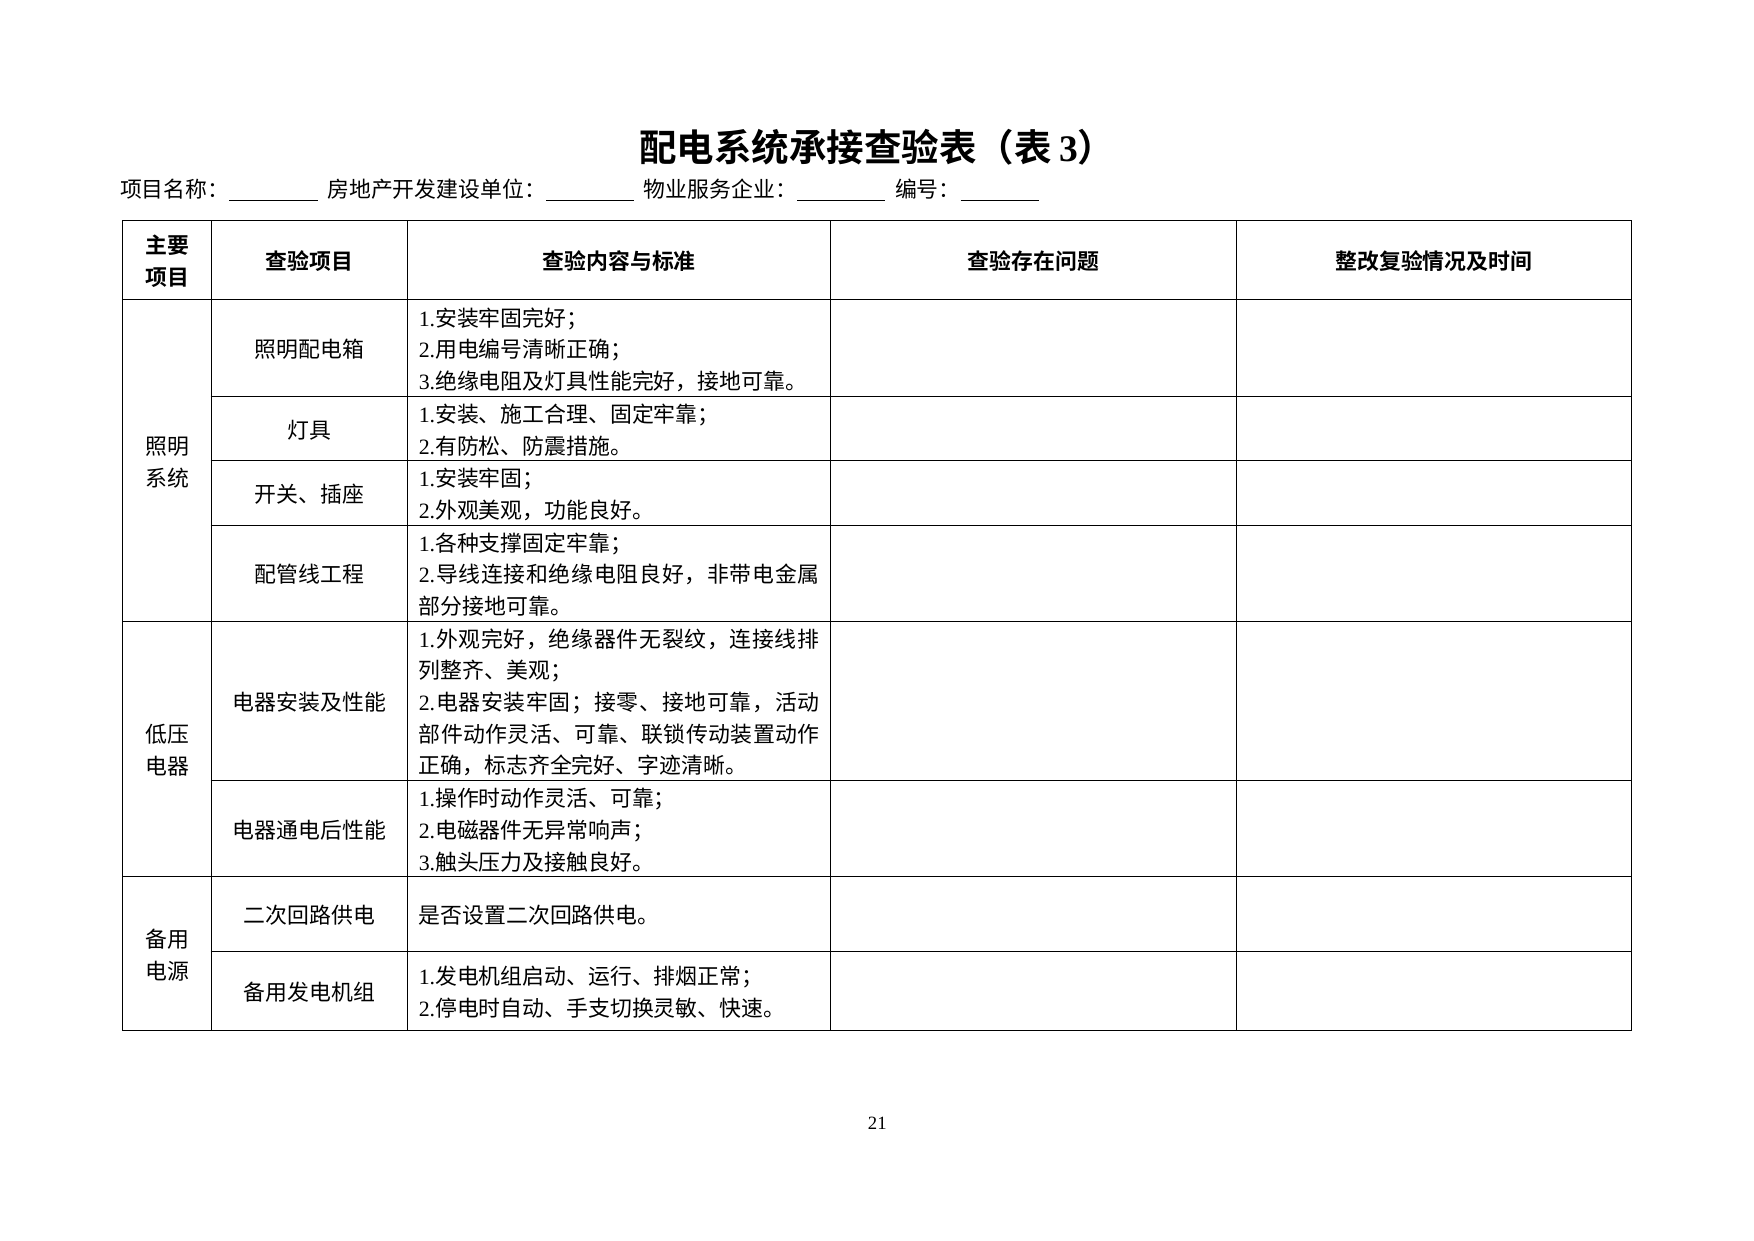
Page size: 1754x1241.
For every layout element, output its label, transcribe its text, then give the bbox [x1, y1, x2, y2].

text 配电系统承接查验表（表3） [118, 118, 1636, 172]
table_cell 配管线工程 [212, 526, 407, 621]
table_cell [1237, 781, 1631, 876]
table_cell [831, 461, 1236, 525]
table_cell 1.安装牢固完好； 2.用电编号清晰正确； 3.绝缘电阻及灯具性能完好，接地可靠。 [408, 300, 830, 396]
table_cell [831, 300, 1236, 396]
table_header 查验存在问题 [831, 221, 1236, 299]
table_cell [1237, 461, 1631, 525]
table_cell [1237, 877, 1631, 951]
table_cell 备用 电源 [123, 877, 211, 1030]
table_header 查验内容与标准 [408, 221, 830, 299]
table_cell 1.安装牢固； 2.外观美观，功能良好。 [408, 461, 830, 525]
table_cell [1237, 526, 1631, 621]
table_cell 开关、插座 [212, 461, 407, 525]
table_cell [1237, 397, 1631, 460]
table_cell 电器通电后性能 [212, 781, 407, 876]
table_cell 照明配电箱 [212, 300, 407, 396]
table_cell [831, 877, 1236, 951]
table_cell [831, 622, 1236, 780]
table_cell 灯具 [212, 397, 407, 460]
table_cell 1.安装、施工合理、固定牢靠； 2.有防松、防震措施。 [408, 397, 830, 460]
table_cell [831, 781, 1236, 876]
table_cell 低压 电器 [123, 622, 211, 876]
table_cell 1.外观完好，绝缘器件无裂纹，连接线排列整齐、美观； 2.电器安装牢固；接零、接地可靠，活动部件动作灵活、可靠、联锁传动装置动作正确，标志齐全完好、字迹清晰。 [408, 622, 830, 780]
table_cell [1237, 300, 1631, 396]
table_header 查验项目 [212, 221, 407, 299]
table_cell 电器安装及性能 [212, 622, 407, 780]
table_cell [831, 526, 1236, 621]
table_cell 1.发电机组启动、运行、排烟正常； 2.停电时自动、手支切换灵敏、快速。 [408, 952, 830, 1030]
text 项目名称： 房地产开发建设单位： 物业服务企业： 编号： [120, 172, 1636, 204]
table_cell [831, 952, 1236, 1030]
table_cell 1.操作时动作灵活、可靠； 2.电磁器件无异常响声； 3.触头压力及接触良好。 [408, 781, 830, 876]
table_cell [831, 397, 1236, 460]
table_cell 是否设置二次回路供电。 [408, 877, 830, 951]
table_cell 二次回路供电 [212, 877, 407, 951]
table_cell 照明 系统 [123, 300, 211, 621]
table_cell [1237, 622, 1631, 780]
table_cell 1.各种支撑固定牢靠； 2.导线连接和绝缘电阻良好，非带电金属部分接地可靠。 [408, 526, 830, 621]
table_header 主要 项目 [123, 221, 211, 299]
table_cell 备用发电机组 [212, 952, 407, 1030]
table_cell [1237, 952, 1631, 1030]
table_header 整改复验情况及时间 [1237, 221, 1631, 299]
